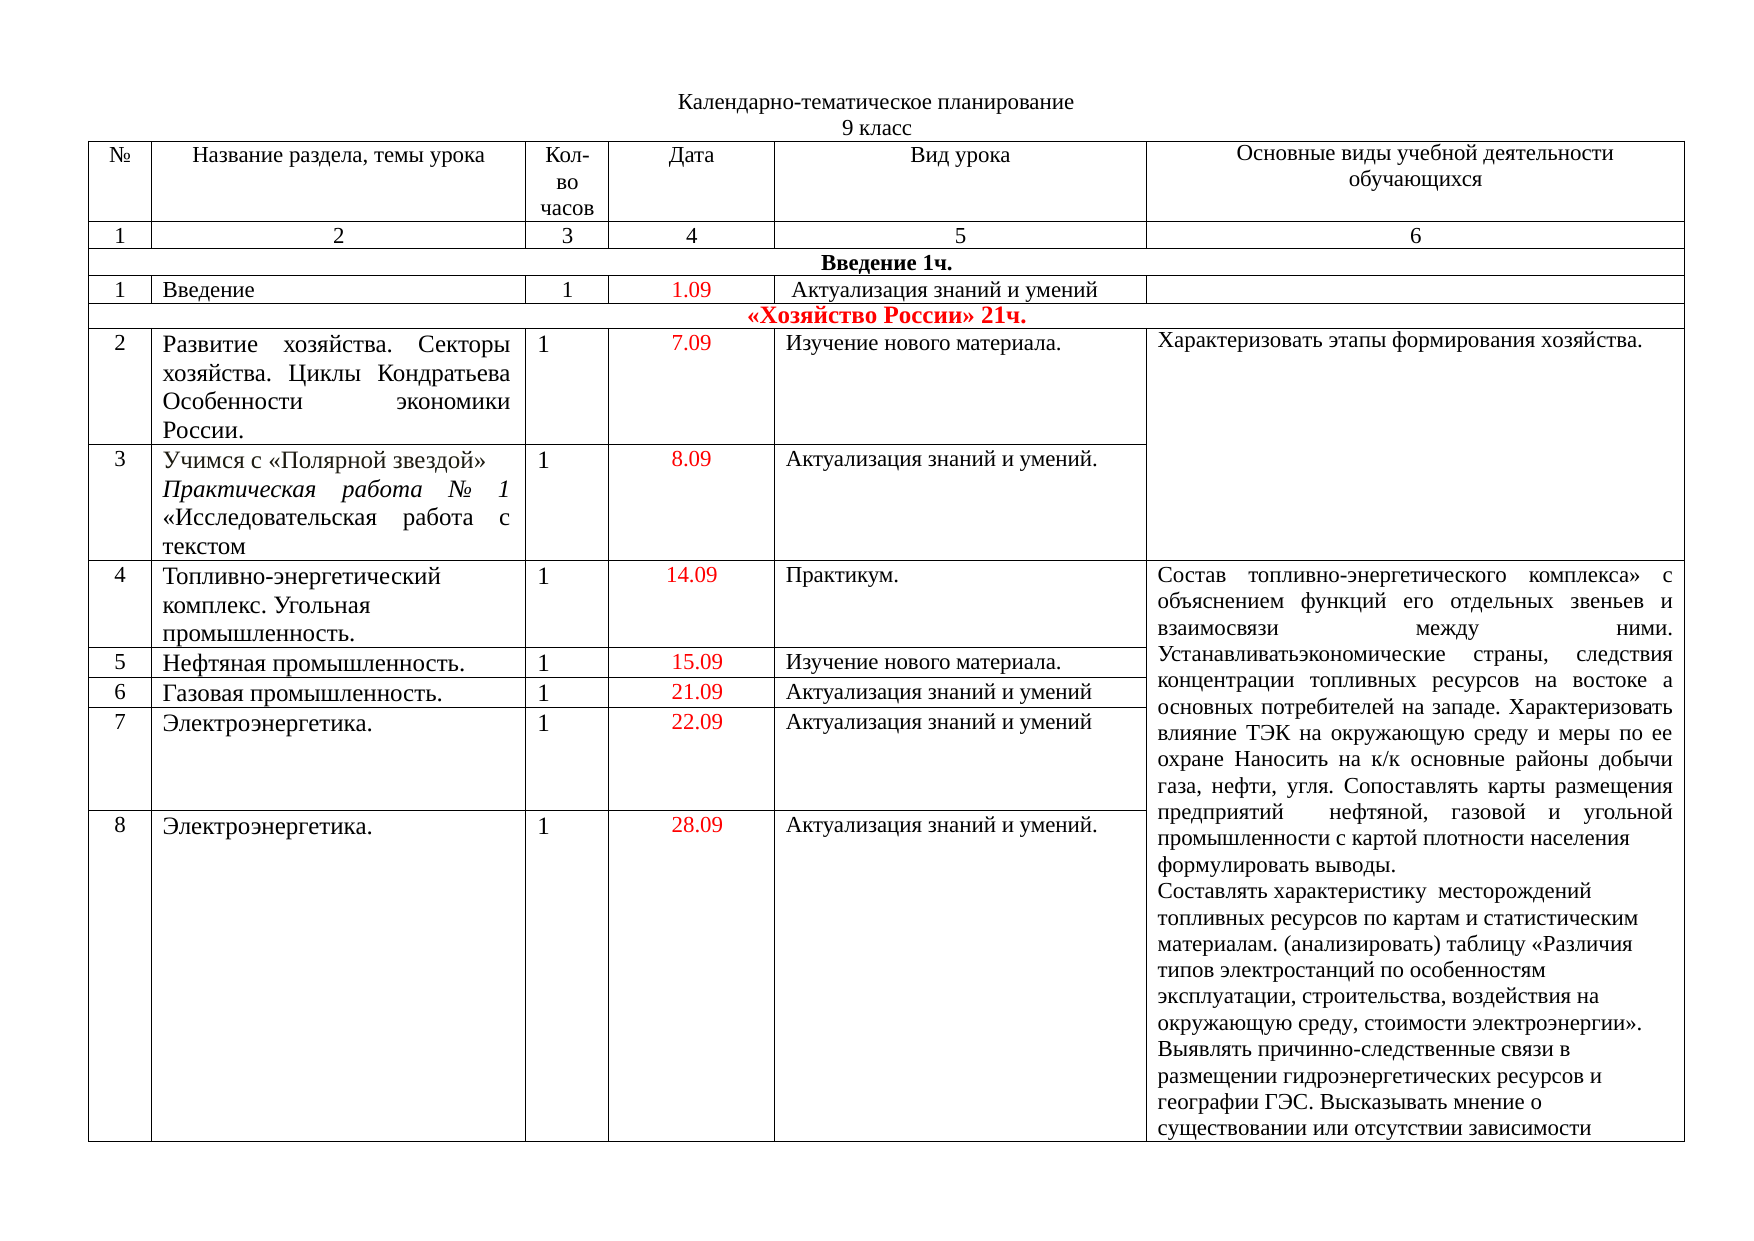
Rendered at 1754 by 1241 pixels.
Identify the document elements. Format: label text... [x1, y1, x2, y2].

table_cell 1 [526, 276, 608, 303]
table_cell 22.09 [609, 708, 774, 810]
table_cell 1 [526, 811, 608, 1141]
table_cell 5 [89, 648, 151, 677]
table_cell 1.09 [609, 276, 774, 303]
table_cell 3 [526, 222, 608, 248]
table_cell 7 [89, 708, 151, 810]
table_cell Газовая промышленность. [152, 678, 525, 707]
table_cell Нефтяная промышленность. [152, 648, 525, 677]
table_cell Актуализация знаний и умений [775, 678, 1146, 707]
table_header № [89, 142, 151, 221]
table_cell 1 [526, 561, 608, 647]
table_header Вид урока [775, 142, 1146, 221]
table_cell 15.09 [609, 648, 774, 677]
table_cell «Хозяйство России» 21ч. [89, 304, 1684, 328]
text Календарно-тематическое планирование [117, 88, 1636, 114]
table_header Кол-во часов [526, 142, 608, 221]
table_cell 8.09 [609, 445, 774, 560]
table_cell 2 [152, 222, 525, 248]
table_cell Топливно-энергетический комплекс. Угольная промышленность. [152, 561, 525, 647]
table_cell 1 [526, 329, 608, 444]
table_cell 2 [89, 329, 151, 444]
table_cell 8 [89, 811, 151, 1141]
table_cell 1 [526, 678, 608, 707]
table_cell Характеризовать этапы формирования хозяйства. [1147, 329, 1684, 560]
table_cell Электроэнергетика. [152, 811, 525, 1141]
table_cell Введение 1ч. [89, 249, 1684, 275]
table_cell 28.09 [609, 811, 774, 1141]
table_cell Актуализация знаний и умений [775, 276, 1146, 303]
table_cell Введение [152, 276, 525, 303]
table_cell 4 [89, 561, 151, 647]
table_cell Учимся с «Полярной звездой» Практическая работа № 1 «Исследовательская работа с текстом [152, 445, 525, 560]
table_cell 5 [775, 222, 1146, 248]
table_header Дата [609, 142, 774, 221]
table_cell Электроэнергетика. [152, 708, 525, 810]
text 9 класс [118, 114, 1636, 141]
table_cell Развитие хозяйства. Секторы хозяйства. Циклы Кондратьева Особенности экономики России. [152, 329, 525, 444]
table_cell 1 [526, 445, 608, 560]
table_cell Изучение нового материала. [775, 648, 1146, 677]
table_cell Практикум. [775, 561, 1146, 647]
table_cell [1147, 276, 1684, 303]
table_cell Актуализация знаний и умений. [775, 445, 1146, 560]
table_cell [775, 811, 1146, 1141]
table_cell 6 [1147, 222, 1684, 248]
table_cell 1 [526, 648, 608, 677]
table_cell 1 [89, 222, 151, 248]
table_cell 1 [526, 708, 608, 810]
table_cell 1 [89, 276, 151, 303]
table_cell 14.09 [609, 561, 774, 647]
table_cell 3 [89, 445, 151, 560]
table_cell Актуализация знаний и умений [775, 708, 1146, 810]
table_cell 7.09 [609, 329, 774, 444]
table_cell 4 [609, 222, 774, 248]
table_cell Изучение нового материала. [775, 329, 1146, 444]
table_header Название раздела, темы урока [152, 142, 525, 221]
table_cell Состав топливно-энергетического комплекса» с объяснением функций его отдельных звеньев и взаимосвязи между ними. Устанавливатьэкономические страны, следствия концентрации топливных ресурсов на востоке а основных потребителей на западе. Характеризовать влияние ТЭК на окружающую среду и меры по ее охране Наносить на к/к основные районы добычи газа, нефти, угля. Сопоставлять карты размещения предприятий нефтяной, газовой и угольной промышленности с картой плотности населения формулировать выводы. Составлять характеристику месторождений топливных ресурсов по картам и статистическим материалам. (анализировать) таблицу «Различия типов электростанций по особенностям эксплуатации, строительства, воздействия на окружающую среду, стоимости электроэнергии». Выявлять причинно-следственные связи в размещении гидроэнергетических ресурсов и географии ГЭС. Высказывать мнение о существовании или отсутствии зависимости величины потребления энергии от уровня социально-экономического развития страны. Агрументировать необходимость экономии электроэнергии. [1147, 561, 1684, 1141]
table_cell 6 [89, 678, 151, 707]
table_header Основные виды учебной деятельности обучающихся [1147, 142, 1684, 221]
table_cell 21.09 [609, 678, 774, 707]
